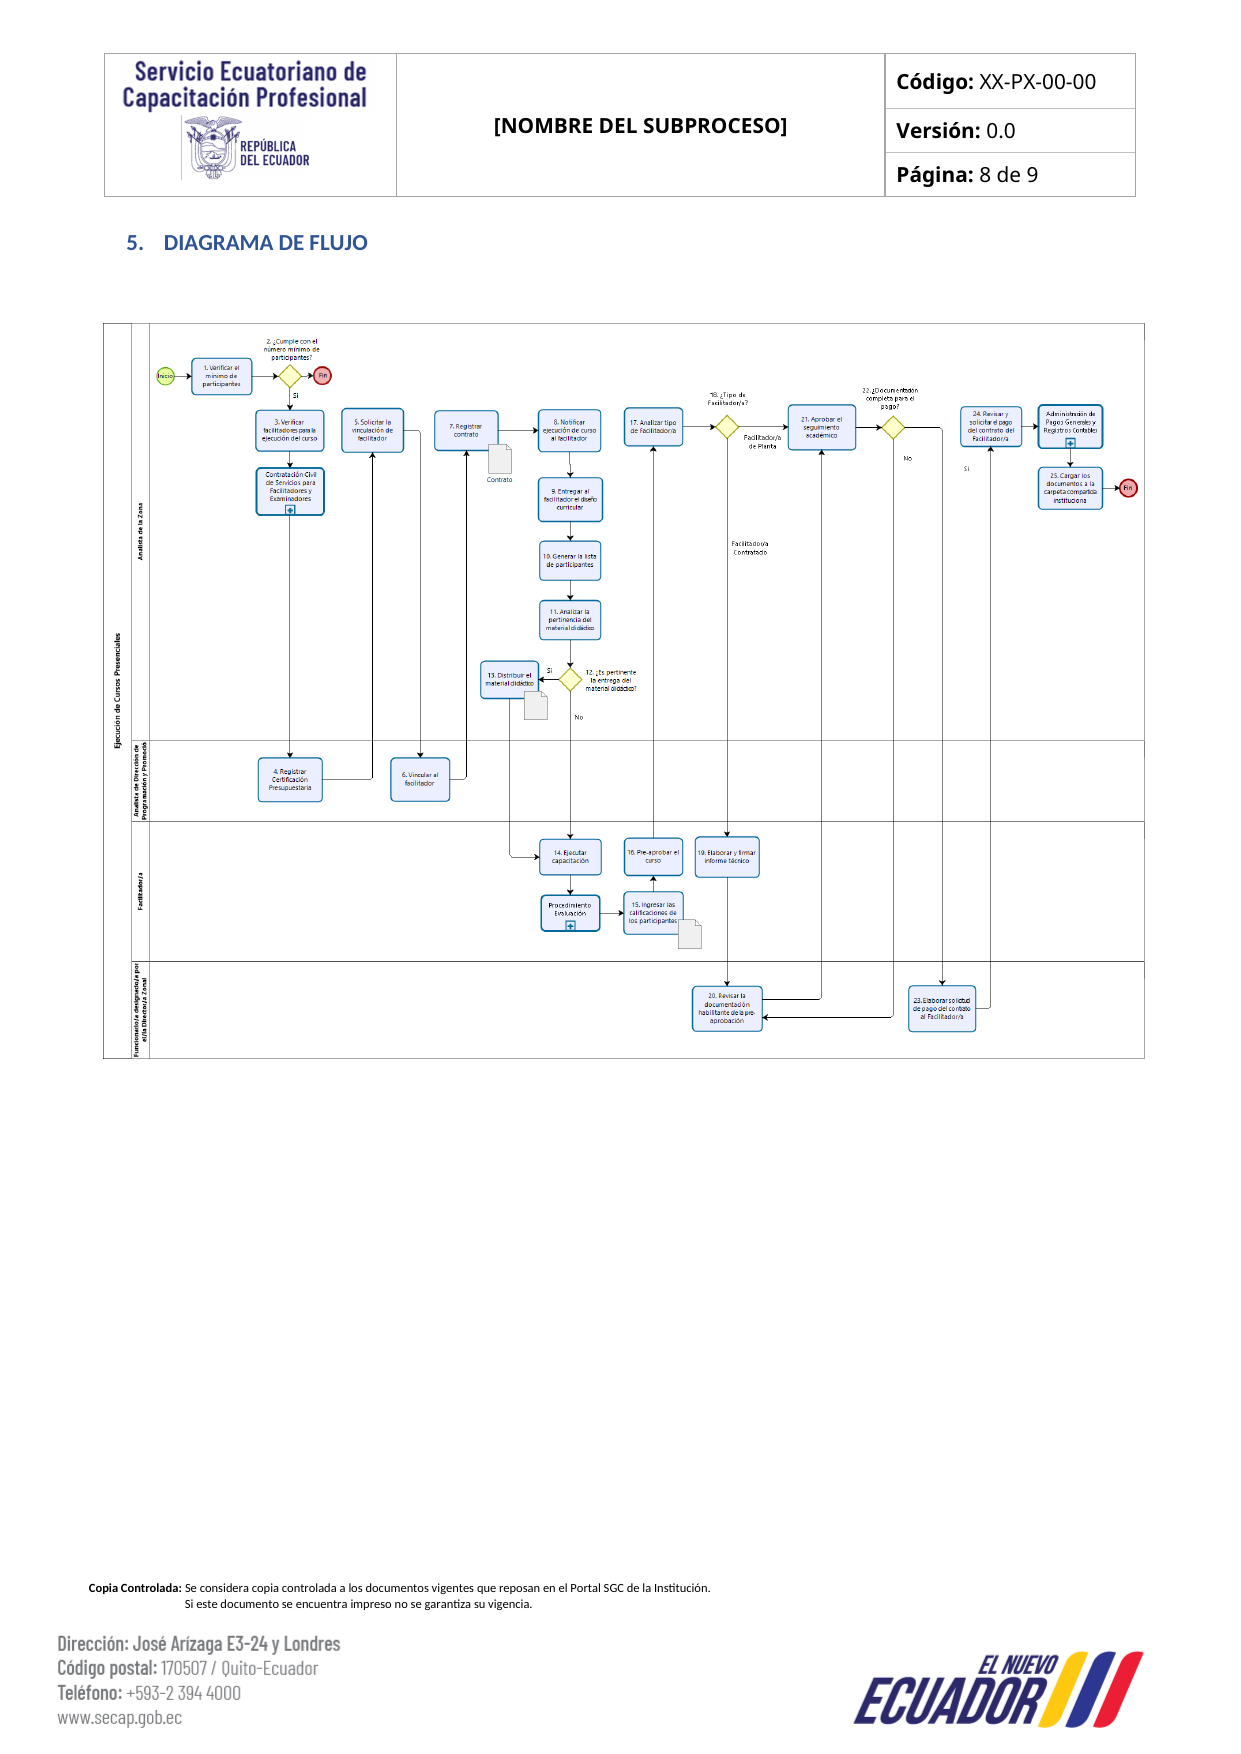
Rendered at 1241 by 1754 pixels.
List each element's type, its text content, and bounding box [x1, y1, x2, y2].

picture [115, 56, 377, 180]
picture [4, 1616, 1238, 1750]
list DIAGRAMA DE FLUJO [126, 228, 1152, 256]
picture [92, 311, 1149, 1065]
